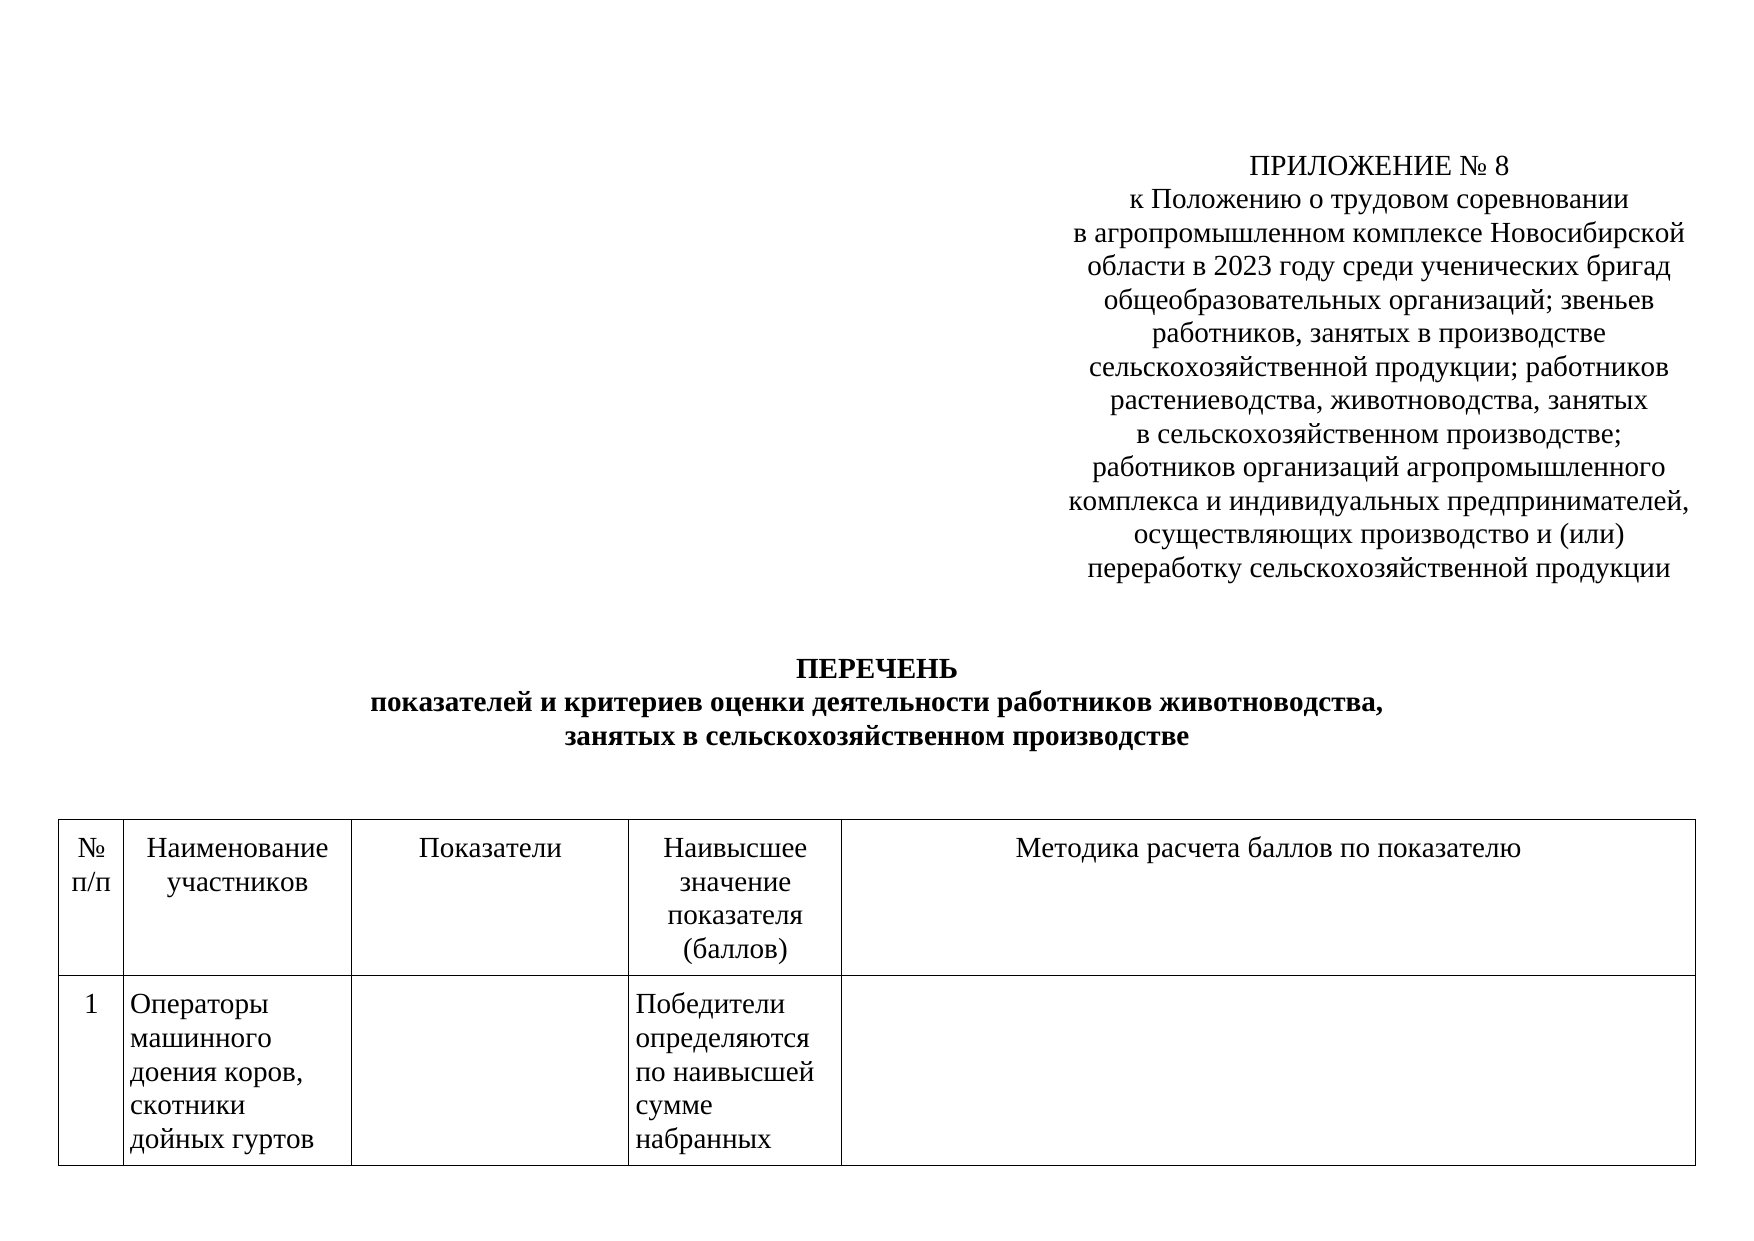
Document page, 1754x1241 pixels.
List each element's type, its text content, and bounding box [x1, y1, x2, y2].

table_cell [124, 976, 351, 1165]
text ПРИЛОЖЕНИЕ № 8 [1063, 148, 1695, 181]
text в сельскохозяйственном производстве; работников организаций агропромышленного комплекса и индивидуальных предпринимателей, осуществляющих производство и (или) переработку сельскохозяйственной продукции [1063, 416, 1695, 584]
table_header Методика расчета баллов по показателю [842, 820, 1695, 975]
table_cell [842, 976, 1695, 1165]
text показателей и критериев оценки деятельности работников животноводства, [59, 684, 1695, 718]
text к Положению о трудовом соревновании [1063, 181, 1695, 215]
text занятых в сельскохозяйственном производстве [59, 718, 1695, 751]
table_cell [352, 976, 628, 1165]
text ПЕРЕЧЕНЬ [59, 651, 1695, 684]
table_header Наименование участников [124, 820, 351, 975]
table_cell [629, 976, 841, 1165]
table_header Показатели [352, 820, 628, 975]
table_header Наивысшее значение показателя (баллов) [629, 820, 841, 975]
table_header № п/п [59, 820, 123, 975]
table_cell 1 [59, 976, 123, 1165]
text в агропромышленном комплексе Новосибирской области в 2023 году среди ученических бригад общеобразовательных организаций; звеньев работников, занятых в производстве сельскохозяйственной продукции; работников растениеводства, животноводства, занятых [1063, 215, 1695, 416]
